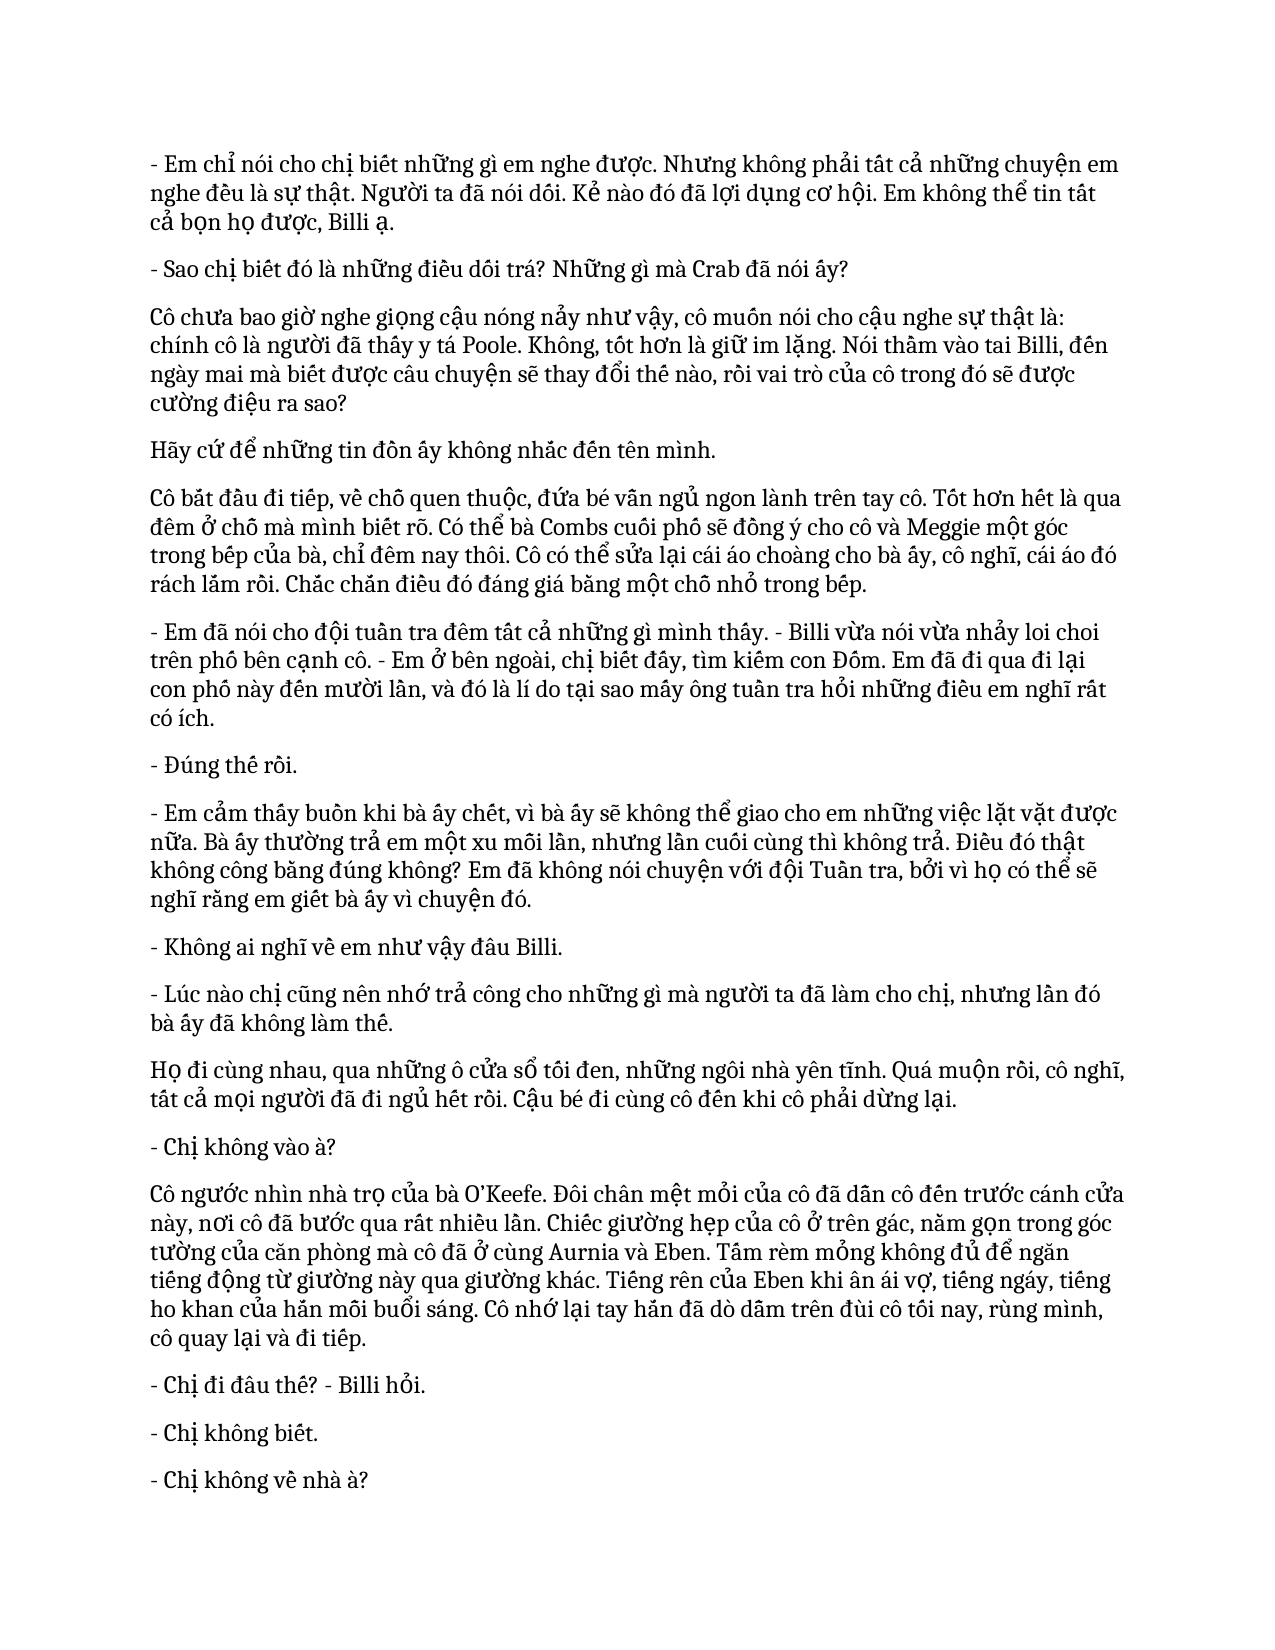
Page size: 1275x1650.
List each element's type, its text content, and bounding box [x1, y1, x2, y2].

text - Chị đi đâu thế? - Billi hỏi. [150, 1371, 1125, 1400]
text - Chị không vào à? [150, 1132, 1125, 1161]
text Cô chưa bao giờ nghe giọng cậu nóng nảy như vậy, cô muốn nói cho cậu nghe sự thật là: chính cô là người đã thấy y tá Poole. Không, tốt hơn là giữ im lặng. Nói thầm vào tai Billi, đến ngày mai mà biết được câu chuyện sẽ thay đổi thế nào, rồi vai trò của cô trong đó sẽ được cường điệu ra sao? [150, 302, 1125, 417]
text - Em đã nói cho đội tuần tra đêm tất cả những gì mình thấy. - Billi vừa nói vừa nhảy loi choi trên phố bên cạnh cô. - Em ở bên ngoài, chị biết đấy, tìm kiếm con Đốm. Em đã đi qua đi lại con phố này đến mười lần, và đó là lí do tại sao mấy ông tuần tra hỏi những điều em nghĩ rất có ích. [150, 617, 1125, 732]
text - Đúng thế rồi. [150, 751, 1125, 780]
text - Chị không biết. [150, 1419, 1125, 1447]
text Hãy cứ để những tin đồn ấy không nhắc đến tên mình. [150, 436, 1125, 465]
text - Lúc nào chị cũng nên nhớ trả công cho những gì mà người ta đã làm cho chị, nhưng lần đó bà ấy đã không làm thế. [150, 980, 1125, 1037]
text - Em cảm thấy buồn khi bà ấy chết, vì bà ấy sẽ không thể giao cho em những việc lặt vặt được nữa. Bà ấy thường trả em một xu mỗi lần, nhưng lần cuối cùng thì không trả. Điều đó thật không công bằng đúng không? Em đã không nói chuyện với đội Tuần tra, bởi vì họ có thể sẽ nghĩ rằng em giết bà ấy vì chuyện đó. [150, 799, 1125, 914]
text Cô bắt đầu đi tiếp, về chỗ quen thuộc, đứa bé vẫn ngủ ngon lành trên tay cô. Tốt hơn hết là qua đêm ở chỗ mà mình biết rõ. Có thể bà Combs cuối phố sẽ đồng ý cho cô và Meggie một góc trong bếp của bà, chỉ đêm nay thôi. Cô có thể sửa lại cái áo choàng cho bà ấy, cô nghĩ, cái áo đó rách lắm rồi. Chắc chắn điều đó đáng giá bằng một chỗ nhỏ trong bếp. [150, 484, 1125, 599]
text - Không ai nghĩ về em như vậy đâu Billi. [150, 932, 1125, 961]
text Cô ngước nhìn nhà trọ của bà O’Keefe. Đôi chân mệt mỏi của cô đã dẫn cô đến trước cánh cửa này, nơi cô đã bước qua rất nhiều lần. Chiếc giường hẹp của cô ở trên gác, nằm gọn trong góc tường của căn phòng mà cô đã ở cùng Aurnia và Eben. Tấm rèm mỏng không đủ để ngăn tiếng động từ giường này qua giường khác. Tiếng rên của Eben khi ân ái vợ, tiếng ngáy, tiếng ho khan của hắn mỗi buổi sáng. Cô nhớ lại tay hắn đã dò dẫm trên đùi cô tối nay, rùng mình, cô quay lại và đi tiếp. [150, 1180, 1125, 1352]
text - Em chỉ nói cho chị biết những gì em nghe được. Nhưng không phải tất cả những chuyện em nghe đều là sự thật. Người ta đã nói dối. Kẻ nào đó đã lợi dụng cơ hội. Em không thể tin tất cả bọn họ được, Billi ạ. [150, 150, 1125, 236]
text Họ đi cùng nhau, qua những ô cửa sổ tối đen, những ngôi nhà yên tĩnh. Quá muộn rồi, cô nghĩ, tất cả mọi người đã đi ngủ hết rồi. Cậu bé đi cùng cô đến khi cô phải dừng lại. [150, 1056, 1125, 1114]
text - Sao chị biết đó là những điều dối trá? Những gì mà Crab đã nói ấy? [150, 255, 1125, 284]
text - Chị không về nhà à? [150, 1466, 1125, 1495]
